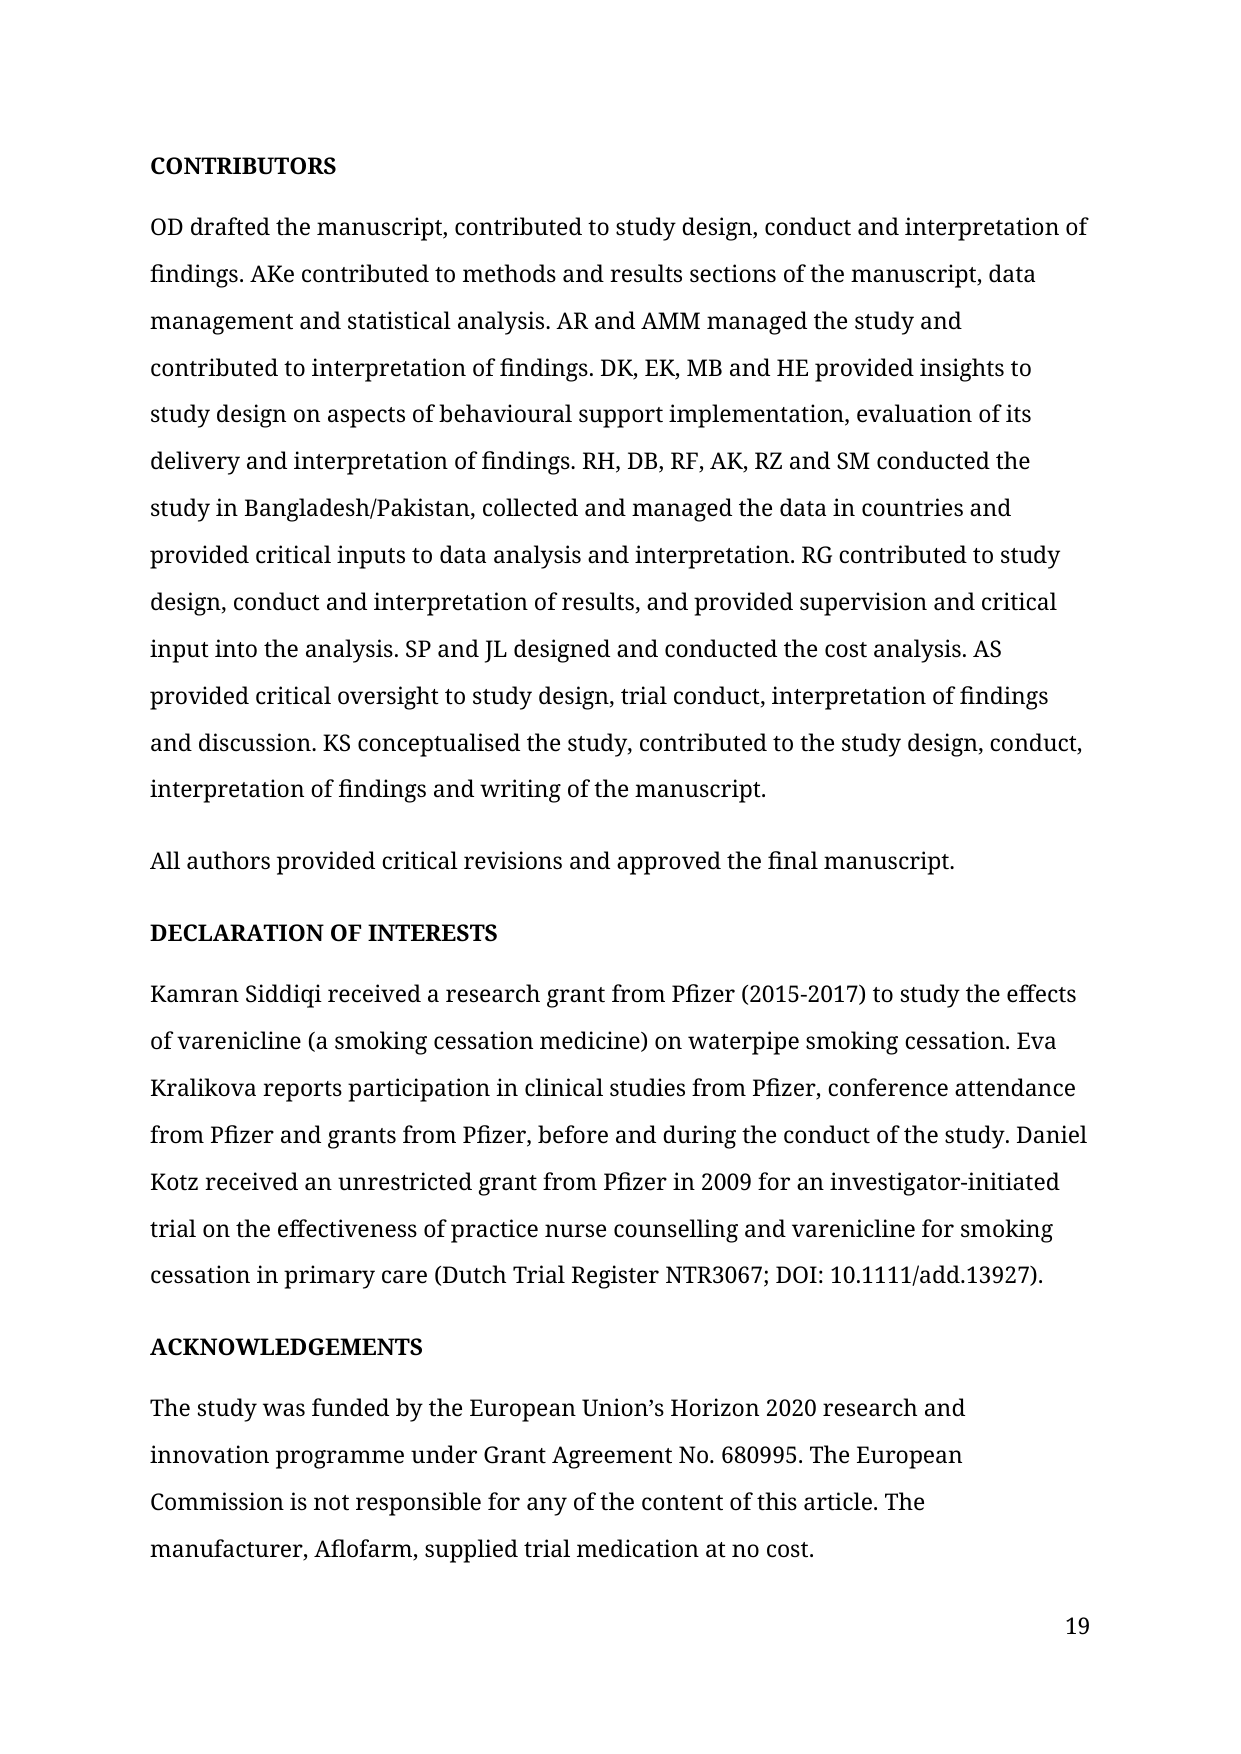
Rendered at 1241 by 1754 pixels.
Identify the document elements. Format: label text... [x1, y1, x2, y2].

text All authors provided critical revisions and approved the final manuscript. [150, 845, 1090, 877]
text Kamran Siddiqi received a research grant from Pfizer (2015-2017) to study the effects of varenicline (a smoking cessation medicine) on waterpipe smoking cessation. Eva Kralikova reports participation in clinical studies from Pfizer, conference attendance from Pfizer and grants from Pfizer, before and during the conduct of the study. Daniel Kotz received an unrestricted grant from Pfizer in 2009 for an investigator-initiated trial on the effectiveness of practice nurse counselling and varenicline for smoking cessation in primary care (Dutch Trial Register NTR3067; DOI: 10.1111/add.13927). [150, 978, 1090, 1291]
subtitle ACKNOWLEDGEMENTS [150, 1331, 1090, 1362]
subtitle DECLARATION OF INTERESTS [150, 917, 1090, 948]
subtitle CONTRIBUTORS [150, 150, 1090, 181]
text OD drafted the manuscript, contributed to study design, conduct and interpretation of findings. AKe contributed to methods and results sections of the manuscript, data management and statistical analysis. AR and AMM managed the study and contributed to interpretation of findings. DK, EK, MB and HE provided insights to study design on aspects of behavioural support implementation, evaluation of its delivery and interpretation of findings. RH, DB, RF, AK, RZ and SM conducted the study in Bangladesh/Pakistan, collected and managed the data in countries and provided critical inputs to data analysis and interpretation. RG contributed to study design, conduct and interpretation of results, and provided supervision and critical input into the analysis. SP and JL designed and conducted the cost analysis. AS provided critical oversight to study design, trial conduct, interpretation of findings and discussion. KS conceptualised the study, contributed to the study design, conduct, interpretation of findings and writing of the manuscript. [150, 211, 1090, 805]
text The study was funded by the European Union’s Horizon 2020 research and innovation programme under Grant Agreement No. 680995. The European Commission is not responsible for any of the content of this article. The manufacturer, Aflofarm, supplied trial medication at no cost. [150, 1392, 1090, 1564]
